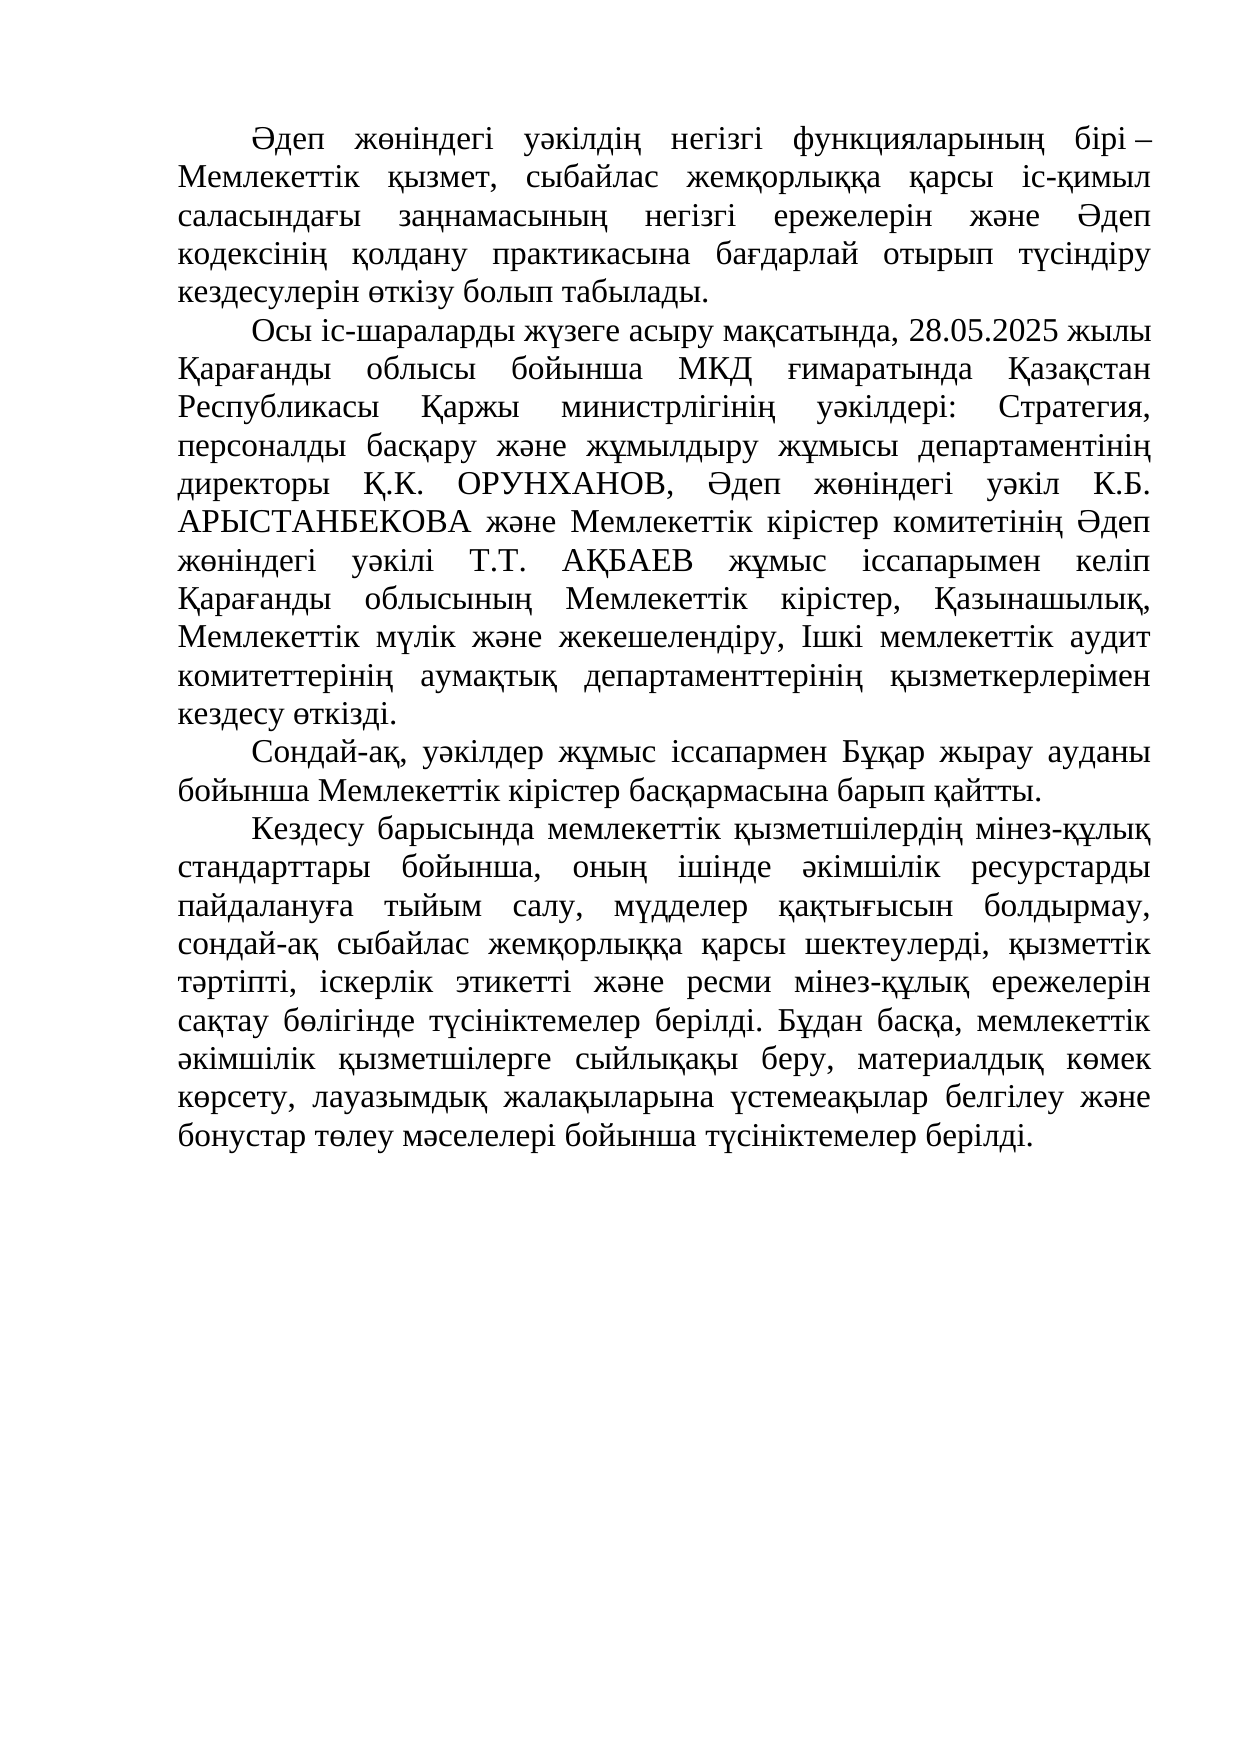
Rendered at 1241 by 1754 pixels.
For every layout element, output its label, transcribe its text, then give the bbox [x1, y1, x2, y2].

text Кездесу барысында мемлекеттік қызметшілердің мінез-құлық стандарттары бойынша, оның ішінде әкімшілік ресурстарды пайдалануға тыйым салу, мүдделер қақтығысын болдырмау, сондай-ақ сыбайлас жемқорлыққа қарсы шектеулерді, қызметтік тәртіпті, іскерлік этикетті және ресми мінез-құлық ережелерін сақтау бөлігінде түсініктемелер берілді. Бұдан басқа, мемлекеттік әкімшілік қызметшілерге сыйлықақы беру, материалдық көмек көрсету, лауазымдық жалақыларына үстемеақылар белгілеу және бонустар төлеу мәселелері бойынша түсініктемелер берілді. [177, 808, 1152, 1153]
text Осы іс-шараларды жүзеге асыру мақсатында, 28.05.2025 жылы Қарағанды облысы бойынша МКД ғимаратында Қазақстан Республикасы Қаржы министрлігінің уәкілдері: Стратегия, персоналды басқару және жұмылдыру жұмысы департаментінің директоры Қ.К. ОРУНХАНОВ, Әдеп жөніндегі уәкіл К.Б. АРЫСТАНБЕКОВА және Мемлекеттік кірістер комитетінің Әдеп жөніндегі уәкілі Т.Т. АҚБАЕВ жұмыс іссапарымен келіп Қарағанды облысының Мемлекеттік кірістер, Қазынашылық, Мемлекеттік мүлік және жекешелендіру, Ішкі мемлекеттік аудит комитеттерінің аумақтық департаменттерінің қызметкерлерімен кездесу өткізді. [177, 310, 1152, 731]
text Әдеп жөніндегі уәкілдің негізгі функцияларының бірі –Мемлекеттік қызмет, сыбайлас жемқорлыққа қарсы іс-қимыл саласындағы заңнамасының негізгі ережелерін және Әдеп кодексінің қолдану практикасына бағдарлай отырып түсіндіру кездесулерін өткізу болып табылады. [177, 118, 1152, 310]
text Сондай-ақ, уәкілдер жұмыс іссапармен Бұқар жырау ауданы бойынша Мемлекеттік кірістер басқармасына барып қайтты. [177, 731, 1152, 808]
